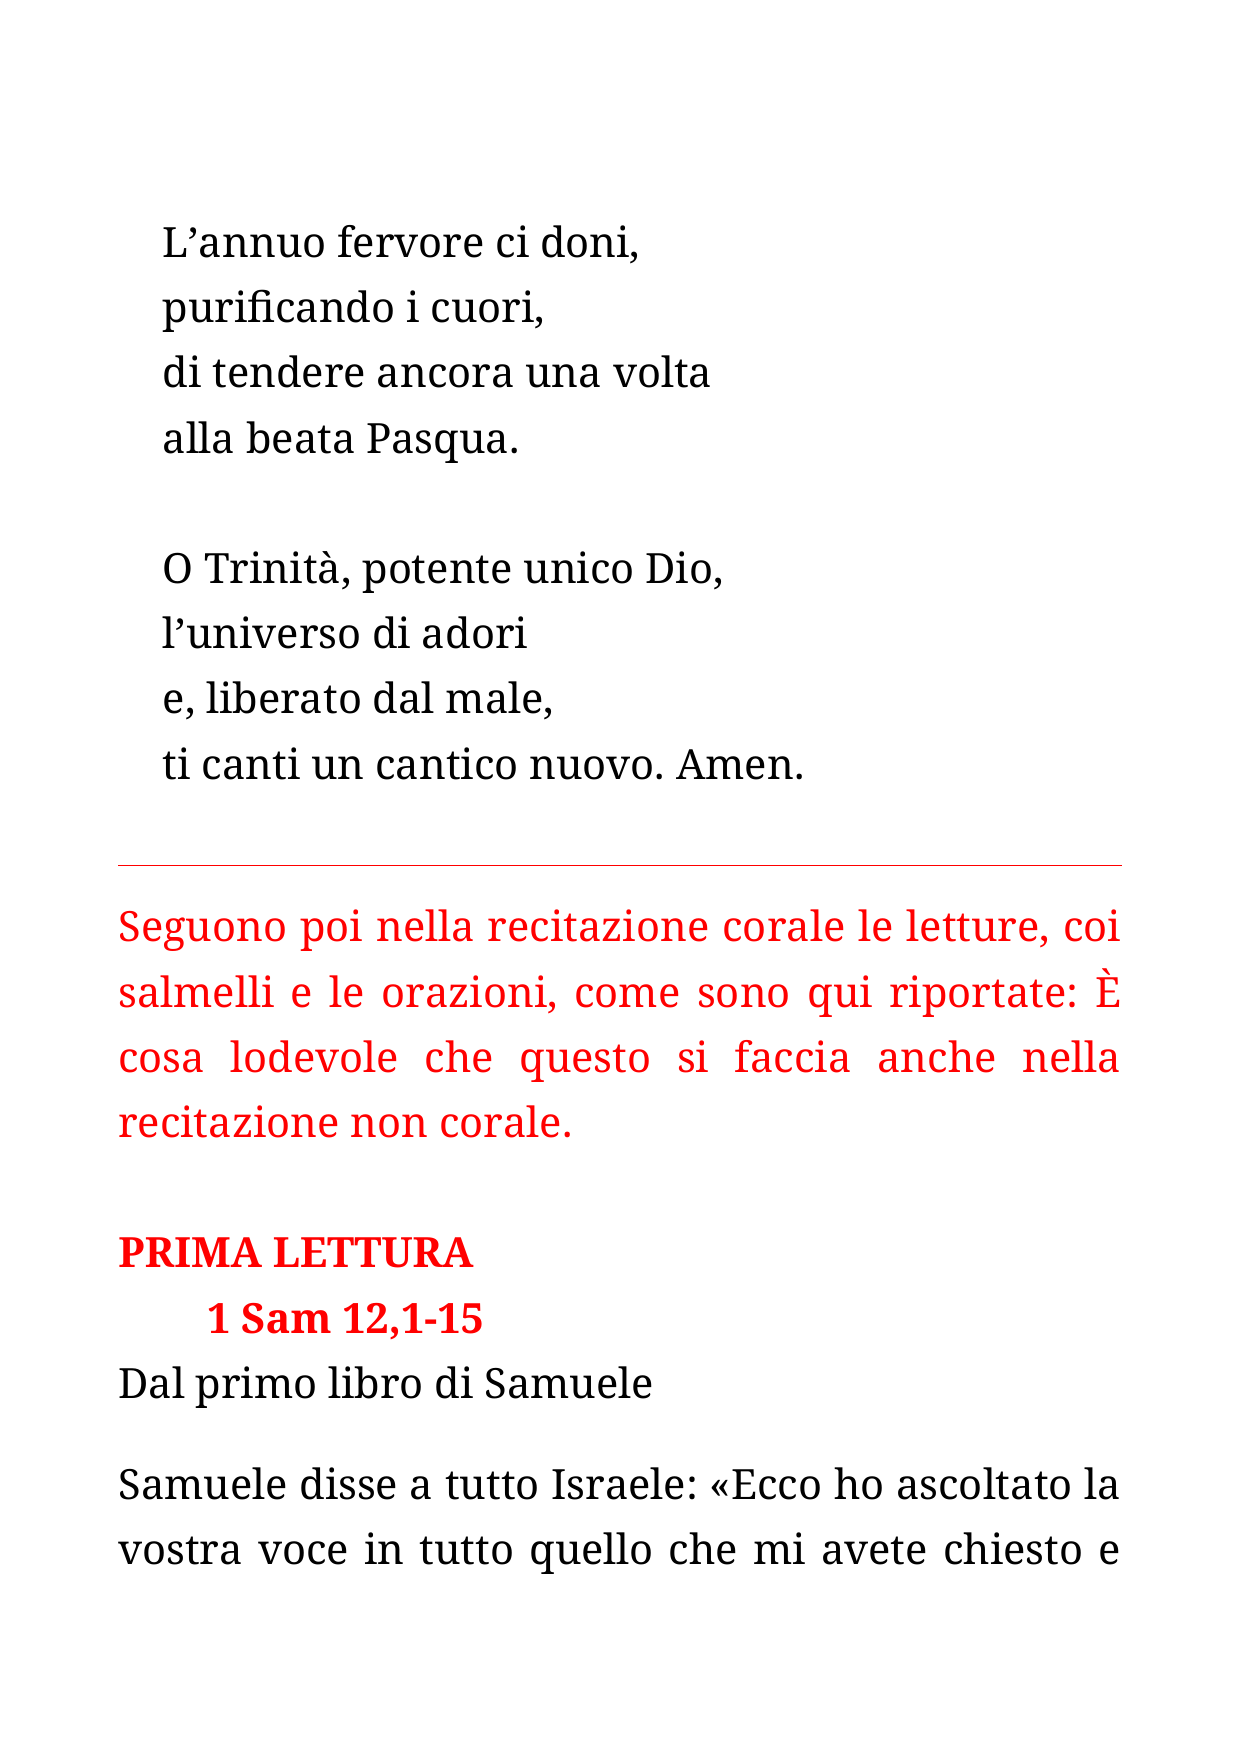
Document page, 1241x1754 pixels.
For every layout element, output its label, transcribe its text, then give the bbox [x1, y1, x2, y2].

text O Trinità, potente unico Dio, [162, 539, 1122, 596]
text alla beata Pasqua. [162, 408, 1122, 465]
text Dal primo libro di Samuele [118, 1354, 1122, 1411]
text L’annuo fervore ci doni, [162, 213, 1122, 269]
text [118, 1455, 1122, 1577]
text di tendere ancora una volta [162, 343, 1122, 400]
text PRIMA LETTURA 1 Sam 12,1-15 [118, 1223, 1122, 1345]
text Seguono poi nella recitazione corale le letture, coi salmelli e le orazioni, come sono qui riportate: È cosa lodevole che questo si faccia anche nella recitazione non corale. [118, 894, 1122, 1150]
text e, liberato dal male, [162, 669, 1122, 726]
text purificando i cuori, [162, 278, 1122, 335]
text ti canti un cantico nuovo. Amen. [162, 734, 1122, 791]
text l’universo di adori [162, 604, 1122, 661]
